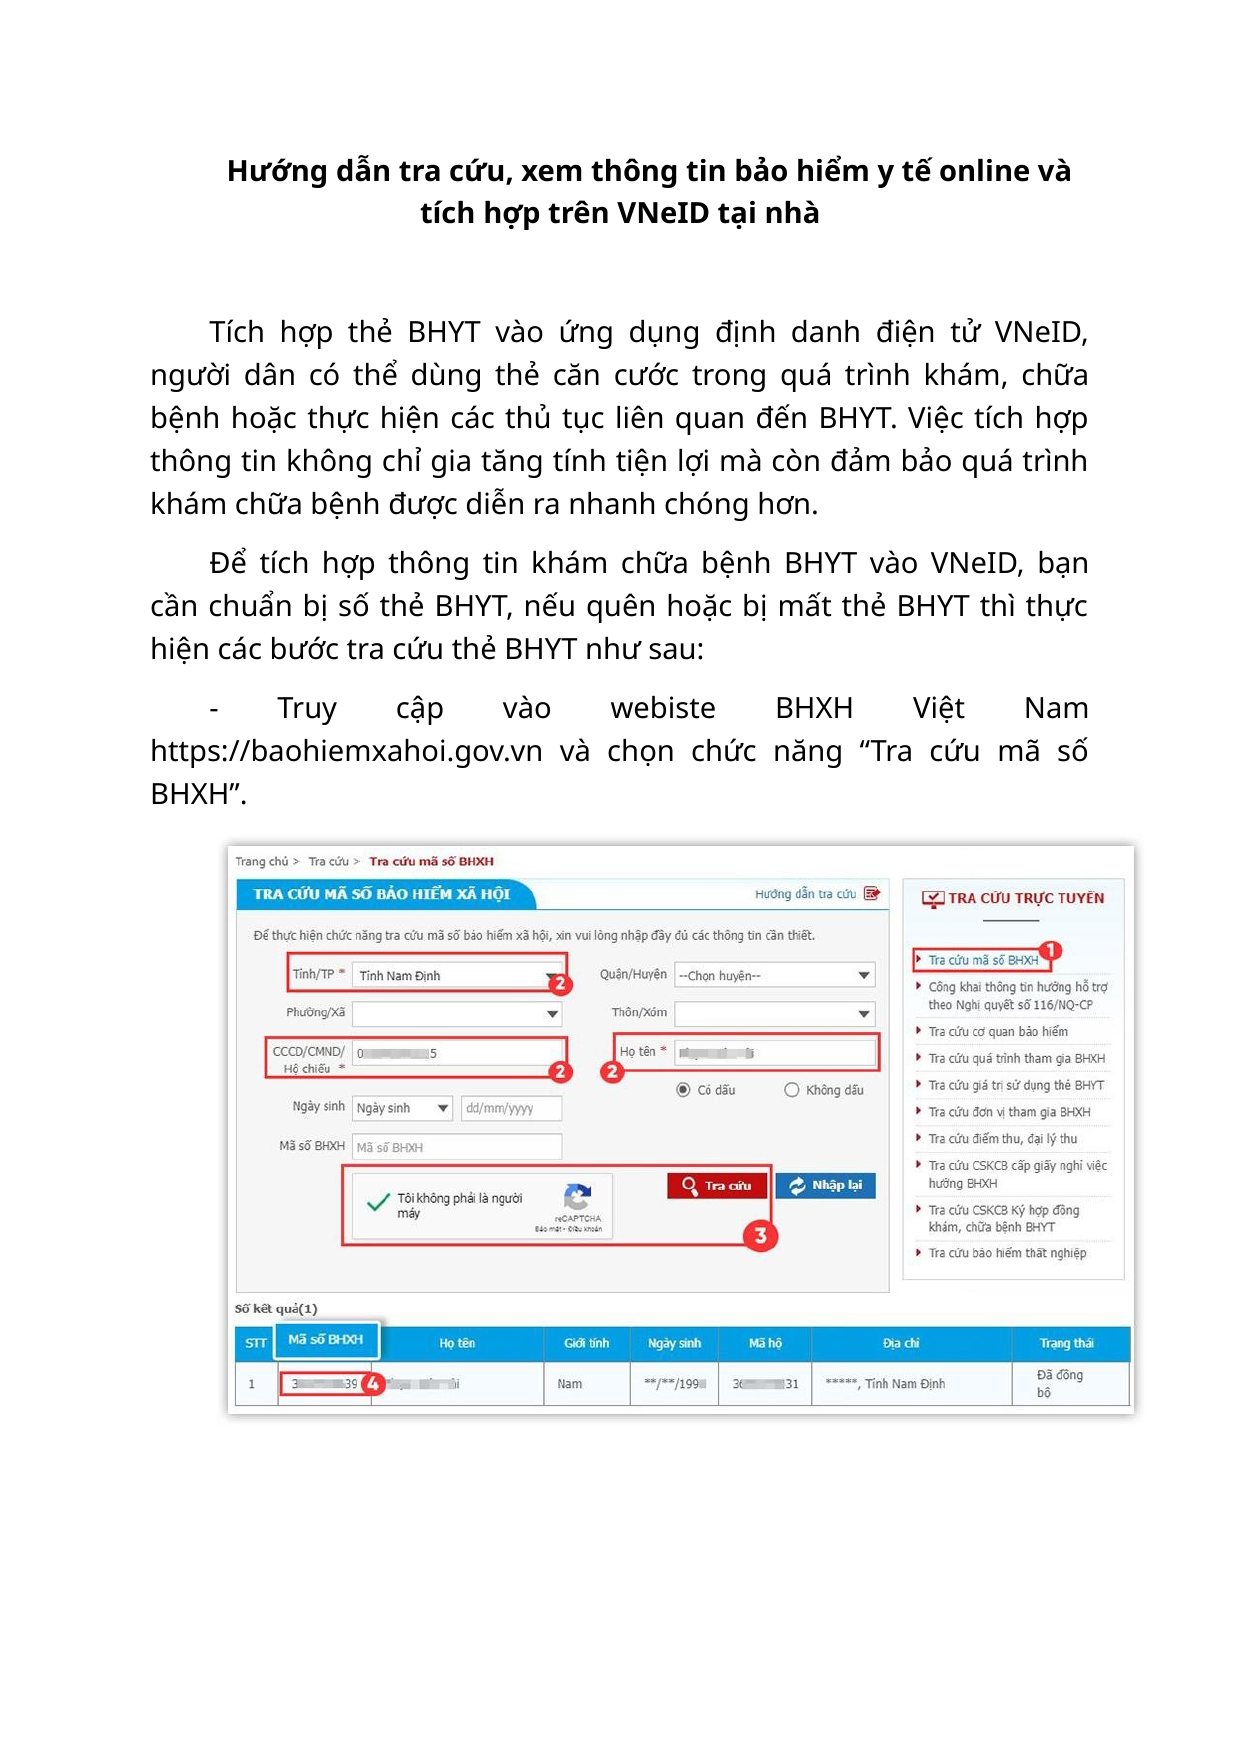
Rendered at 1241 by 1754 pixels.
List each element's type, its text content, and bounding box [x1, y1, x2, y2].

picture [209, 832, 1150, 1427]
text - Truy cập vào webiste BHXH Việt Nam https://baohiemxahoi.gov.vn và chọn chức năng “Tra cứu mã số BHXH”. [150, 688, 1090, 813]
text Hướng dẫn tra cứu, xem thông tin bảo hiểm y tế online và tích hợp trên VNeID tại nhà [150, 150, 1090, 232]
text Tích hợp thẻ BHYT vào ứng dụng định danh điện tử VNeID, người dân có thể dùng thẻ căn cước trong quá trình khám, chữa bệnh hoặc thực hiện các thủ tục liên quan đến BHYT. Việc tích hợp thông tin không chỉ gia tăng tính tiện lợi mà còn đảm bảo quá trình khám chữa bệnh được diễn ra nhanh chóng hơn. [150, 312, 1090, 523]
text Để tích hợp thông tin khám chữa bệnh BHYT vào VNeID, bạn cần chuẩn bị số thẻ BHYT, nếu quên hoặc bị mất thẻ BHYT thì thực hiện các bước tra cứu thẻ BHYT như sau: [150, 542, 1090, 668]
